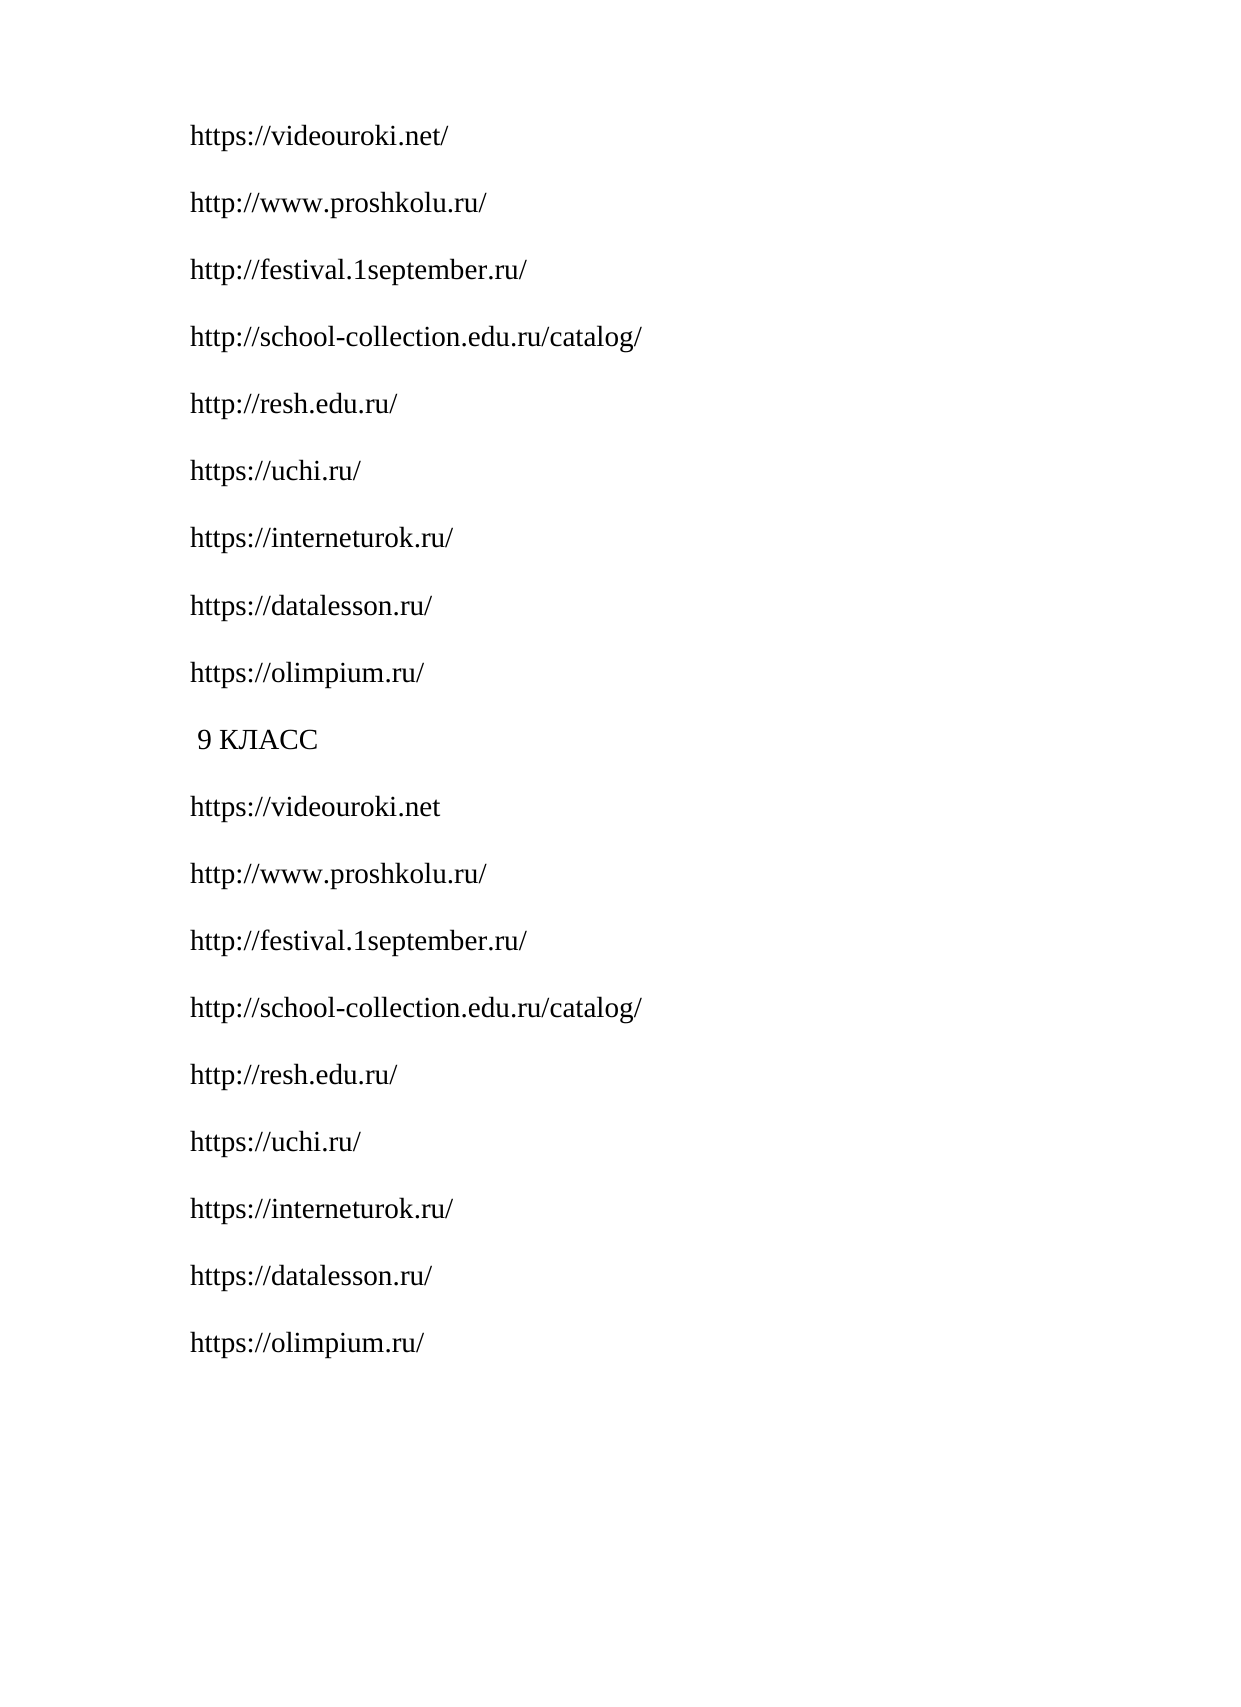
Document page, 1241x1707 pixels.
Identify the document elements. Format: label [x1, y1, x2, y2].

text [190, 118, 1152, 1359]
